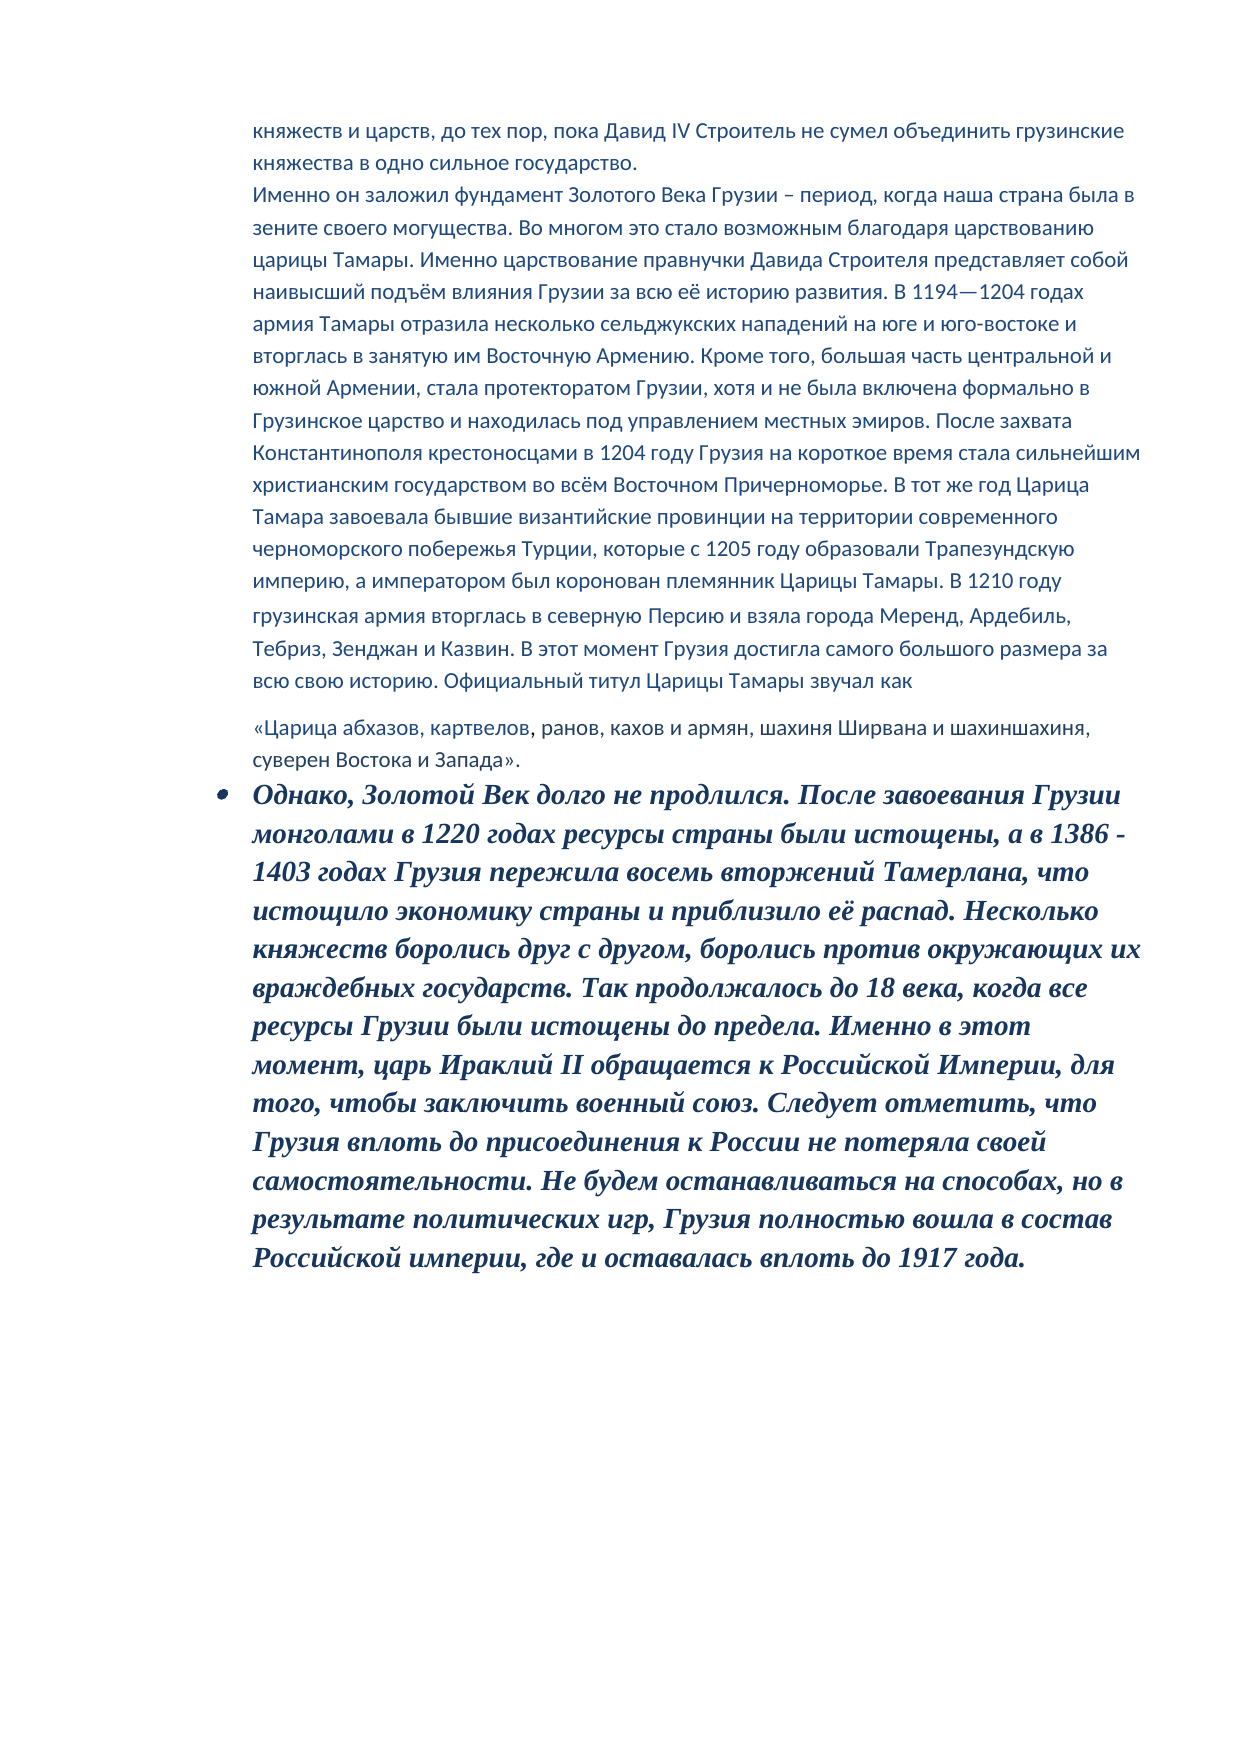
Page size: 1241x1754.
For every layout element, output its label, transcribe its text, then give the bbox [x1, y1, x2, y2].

text «Царица абхазов, картвелов, ранов, кахов и армян, шахиня Ширвана и шахиншахиня, суверен Востока и Запада». [252, 713, 1111, 773]
list Однако, Золотой Век долго не продлился. После завоевания Грузии монголами в 1220 годах ресурсы страны были истощены, а в 1386 - 1403 годах Грузия пережила восемь вторжений Тамерлана, что истощило экономику страны и приблизило её распад. Несколько княжеств боролись друг с другом, боролись против окружающих их враждебных государств. Так продолжалось до 18 века, когда все ресурсы Грузии были истощены до предела. Именно в этот момент, царь Ираклий II обращается к Российской Империи, для того, чтобы заключить военный союз. Следует отметить, что Грузия вплоть до присоединения к России не потеряла своей самостоятельности. Не будем останавливаться на способах, но в результате политических игр, Грузия полностью вошла в состав Российской империи, где и оставалась вплоть до 1917 года. [215, 777, 1150, 1273]
text Именно он заложил фундамент Золотого Века Грузии – период, когда наша страна была в зените своего могущества. Во многом это стало возможным благодаря царствованию царицы Тамары. Именно царствование правнучки Давида Строителя представляет собой наивысший подъём влияния Грузии за всю её историю развития. В 1194—1204 годах армия Тамары отразила несколько сельджукских нападений на юге и юго-востоке и вторглась в занятую им Восточную Армению. Кроме того, большая часть центральной и южной Армении, стала протекторатом Грузии, хотя и не была включена формально в Грузинское царство и находилась под управлением местных эмиров. После захвата Константинополя крестоносцами в 1204 году Грузия на короткое время стала сильнейшим христианским государством во всём Восточном Причерноморье. В тот же год Царица Тамара завоевала бывшие византийские провинции на территории современного черноморского побережья Турции, которые с 1205 году образовали Трапезундскую империю, а императором был коронован племянник Царицы Тамары. В 1210 году грузинская армия вторглась в северную Персию и взяла города Меренд, Ардебиль, Тебриз, Зенджан и Казвин. В этот момент Грузия достигла самого большого размера за всю свою историю. Официальный титул Царицы Тамары звучал как [252, 180, 1149, 694]
text княжеств и царств, до тех пор, пока Давид IV Строитель не сумел объединить грузинские княжества в одно сильное государство. [252, 116, 1143, 176]
